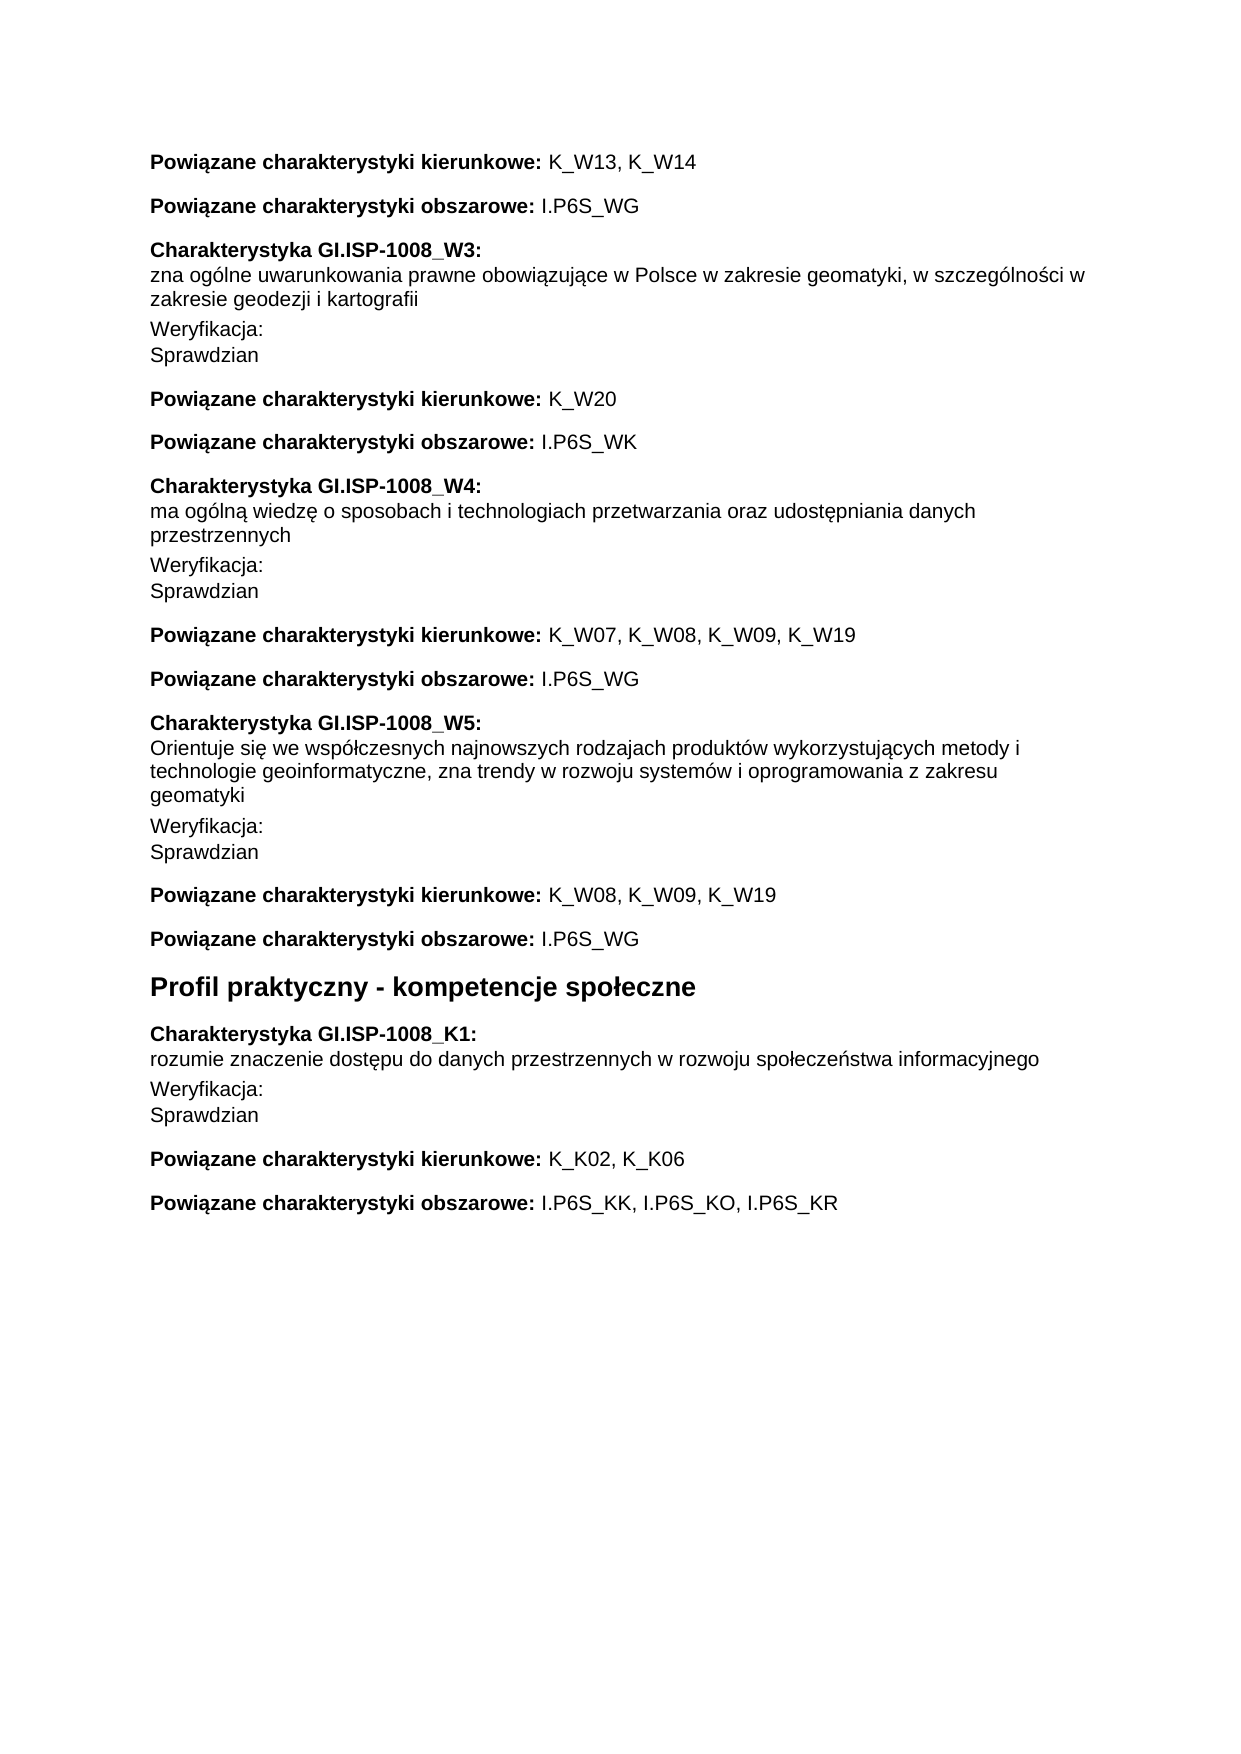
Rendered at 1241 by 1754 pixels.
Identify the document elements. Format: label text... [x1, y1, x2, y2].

text Powiązane charakterystyki kierunkowe: K_W13, K_W14 [150, 150, 1090, 174]
subtitle Profil praktyczny - kompetencje społeczne [150, 971, 1090, 1002]
text Sprawdzian [150, 579, 1090, 603]
text Charakterystyka GI.ISP-1008_W5: [150, 710, 1090, 734]
text Weryfikacja: [150, 317, 1090, 341]
text Orientuje się we współczesnych najnowszych rodzajach produktów wykorzystujących metody i technologie geoinformatyczne, zna trendy w rozwoju systemów i oprogramowania z zakresu geomatyki [150, 735, 1090, 807]
text Powiązane charakterystyki obszarowe: I.P6S_WG [150, 927, 1090, 951]
text Sprawdzian [150, 1103, 1090, 1127]
text zna ogólne uwarunkowania prawne obowiązujące w Polsce w zakresie geomatyki, w szczególności w zakresie geodezji i kartografii [150, 262, 1090, 310]
text Charakterystyka GI.ISP-1008_W4: [150, 474, 1090, 498]
text Weryfikacja: [150, 553, 1090, 577]
text Powiązane charakterystyki kierunkowe: K_W07, K_W08, K_W09, K_W19 [150, 623, 1090, 647]
text Weryfikacja: [150, 1077, 1090, 1101]
text Powiązane charakterystyki kierunkowe: K_W08, K_W09, K_W19 [150, 883, 1090, 907]
text ma ogólną wiedzę o sposobach i technologiach przetwarzania oraz udostępniania danych przestrzennych [150, 499, 1090, 547]
text Powiązane charakterystyki obszarowe: I.P6S_KK, I.P6S_KO, I.P6S_KR [150, 1191, 1090, 1214]
text Charakterystyka GI.ISP-1008_W3: [150, 237, 1090, 261]
text Powiązane charakterystyki obszarowe: I.P6S_WK [150, 430, 1090, 454]
text Powiązane charakterystyki kierunkowe: K_W20 [150, 386, 1090, 410]
text Powiązane charakterystyki kierunkowe: K_K02, K_K06 [150, 1147, 1090, 1171]
text Sprawdzian [150, 343, 1090, 367]
text Sprawdzian [150, 839, 1090, 863]
text Powiązane charakterystyki obszarowe: I.P6S_WG [150, 194, 1090, 218]
text rozumie znaczenie dostępu do danych przestrzennych w rozwoju społeczeństwa informacyjnego [150, 1047, 1090, 1071]
text Charakterystyka GI.ISP-1008_K1: [150, 1022, 1090, 1046]
text Weryfikacja: [150, 813, 1090, 837]
text Powiązane charakterystyki obszarowe: I.P6S_WG [150, 667, 1090, 691]
